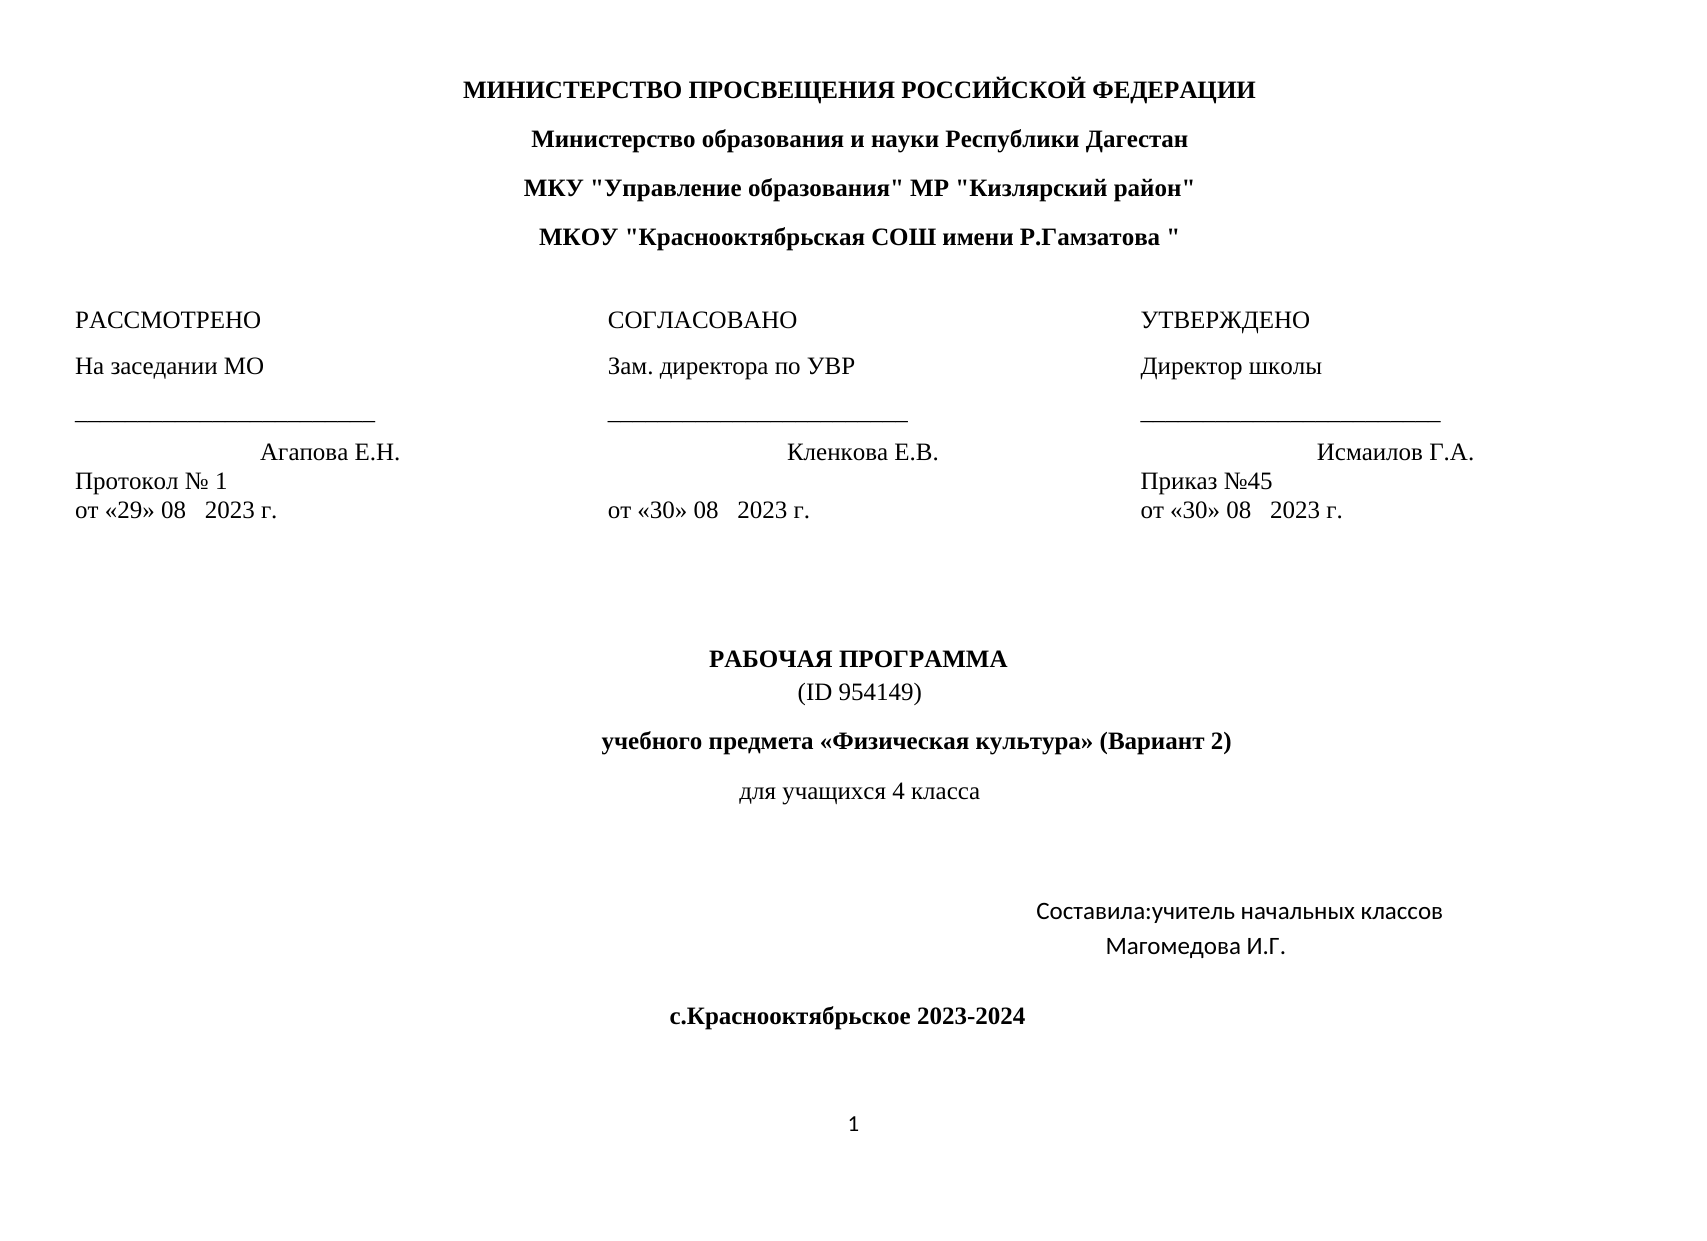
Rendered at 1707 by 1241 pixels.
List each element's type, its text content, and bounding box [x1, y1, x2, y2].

text Магомедова И.Г. [87, 930, 1632, 961]
text МКОУ "Краснооктябрьская СОШ имени Р.Гамзатова " [87, 222, 1632, 250]
text для учащихся 4 класса [87, 776, 1632, 805]
text ‌Министерство образования и науки Республики Дагестан‌‌ [87, 124, 1632, 153]
text МИНИСТЕРСТВО ПРОСВЕЩЕНИЯ РОССИЙСКОЙ ФЕДЕРАЦИИ [87, 75, 1632, 104]
text учебного предмета «Физическая культура» (Вариант 2) [75, 726, 1632, 755]
table_header СОГЛАСОВАНО Зам. директора по УВР ________________________ Кленкова Е.В. от «30» 08 2023 г. [596, 305, 1129, 565]
text ‌МКУ "Управление образования" МР "Кизлярский район"‌​ [87, 173, 1632, 201]
table_header РАССМОТРЕНО На заседании МО ________________________ Агапова Е.Н. Протокол № 1 от «29» 08 2023 г. [64, 305, 596, 565]
table_header УТВЕРЖДЕНО Директор школы ________________________ Исмаилов Г.А. Приказ №45 от «30» 08 2023 г. [1129, 305, 1662, 565]
text (ID 954149) [87, 677, 1632, 706]
text с.Краснооктябрьское‌ 2023-2024‌​ [75, 1000, 1632, 1031]
text Составила:учитель начальных классов [75, 895, 1632, 926]
text РАБОЧАЯ ПРОГРАММА [75, 644, 1632, 673]
